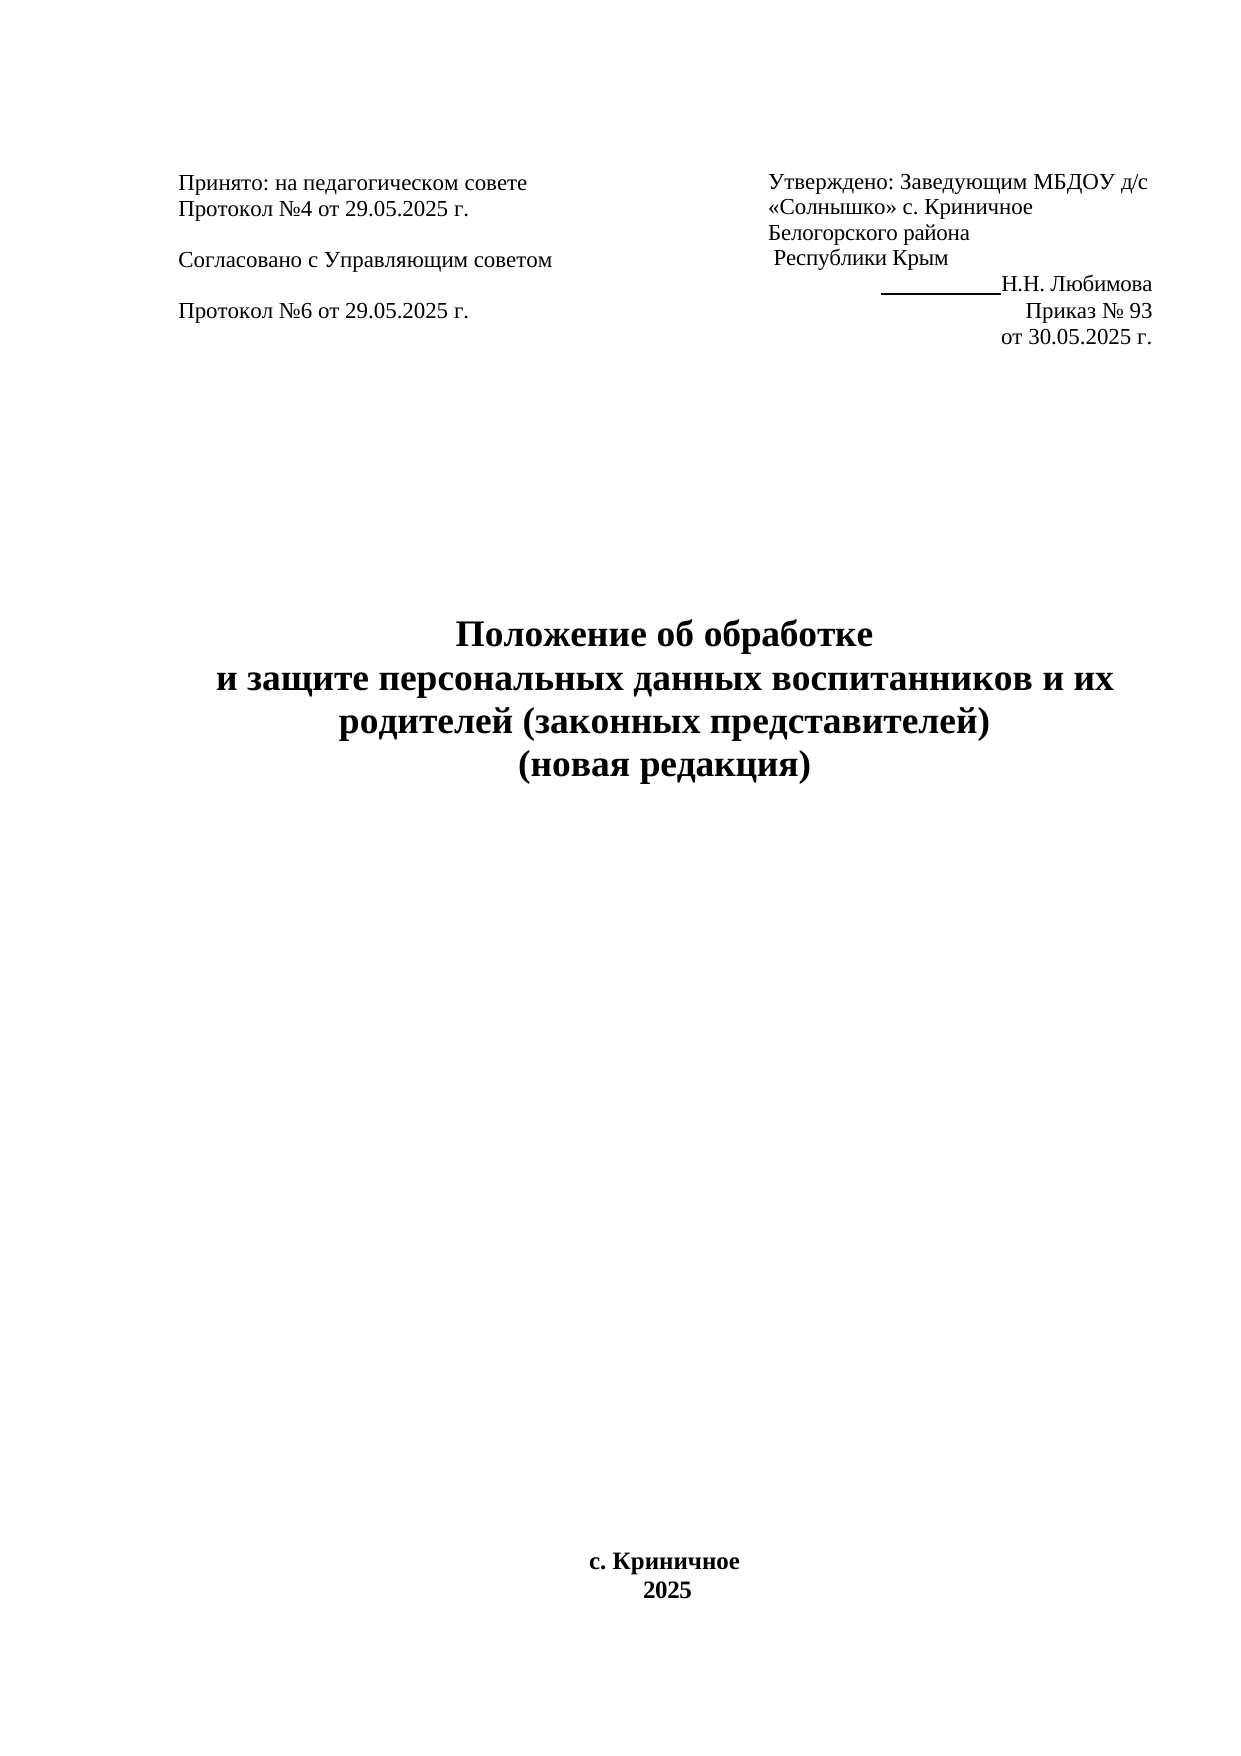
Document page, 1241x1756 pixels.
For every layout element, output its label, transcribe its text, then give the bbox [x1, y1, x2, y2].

text (новая редакция) [148, 741, 1181, 784]
subtitle 2025 [148, 1575, 1181, 1604]
text и защите персональных данных воспитанников и их родителей (законных представителей) [148, 655, 1181, 741]
text Положение об обработке [148, 612, 1180, 655]
subtitle с. Криничное [148, 1546, 1181, 1575]
table_header Утверждено: Заведующим МБДОУ д/с «Солнышко» с. Криничное Белогорского района Республики Крым Н.Н. Любимова Приказ № 93 от 30.05.2025 г. [670, 169, 1169, 455]
table_header Принято: на педагогическом совете Протокол №4 от 29.05.2025 г. Согласовано с Управляющим советом Протокол №6 от 29.05.2025 г. [173, 169, 670, 455]
